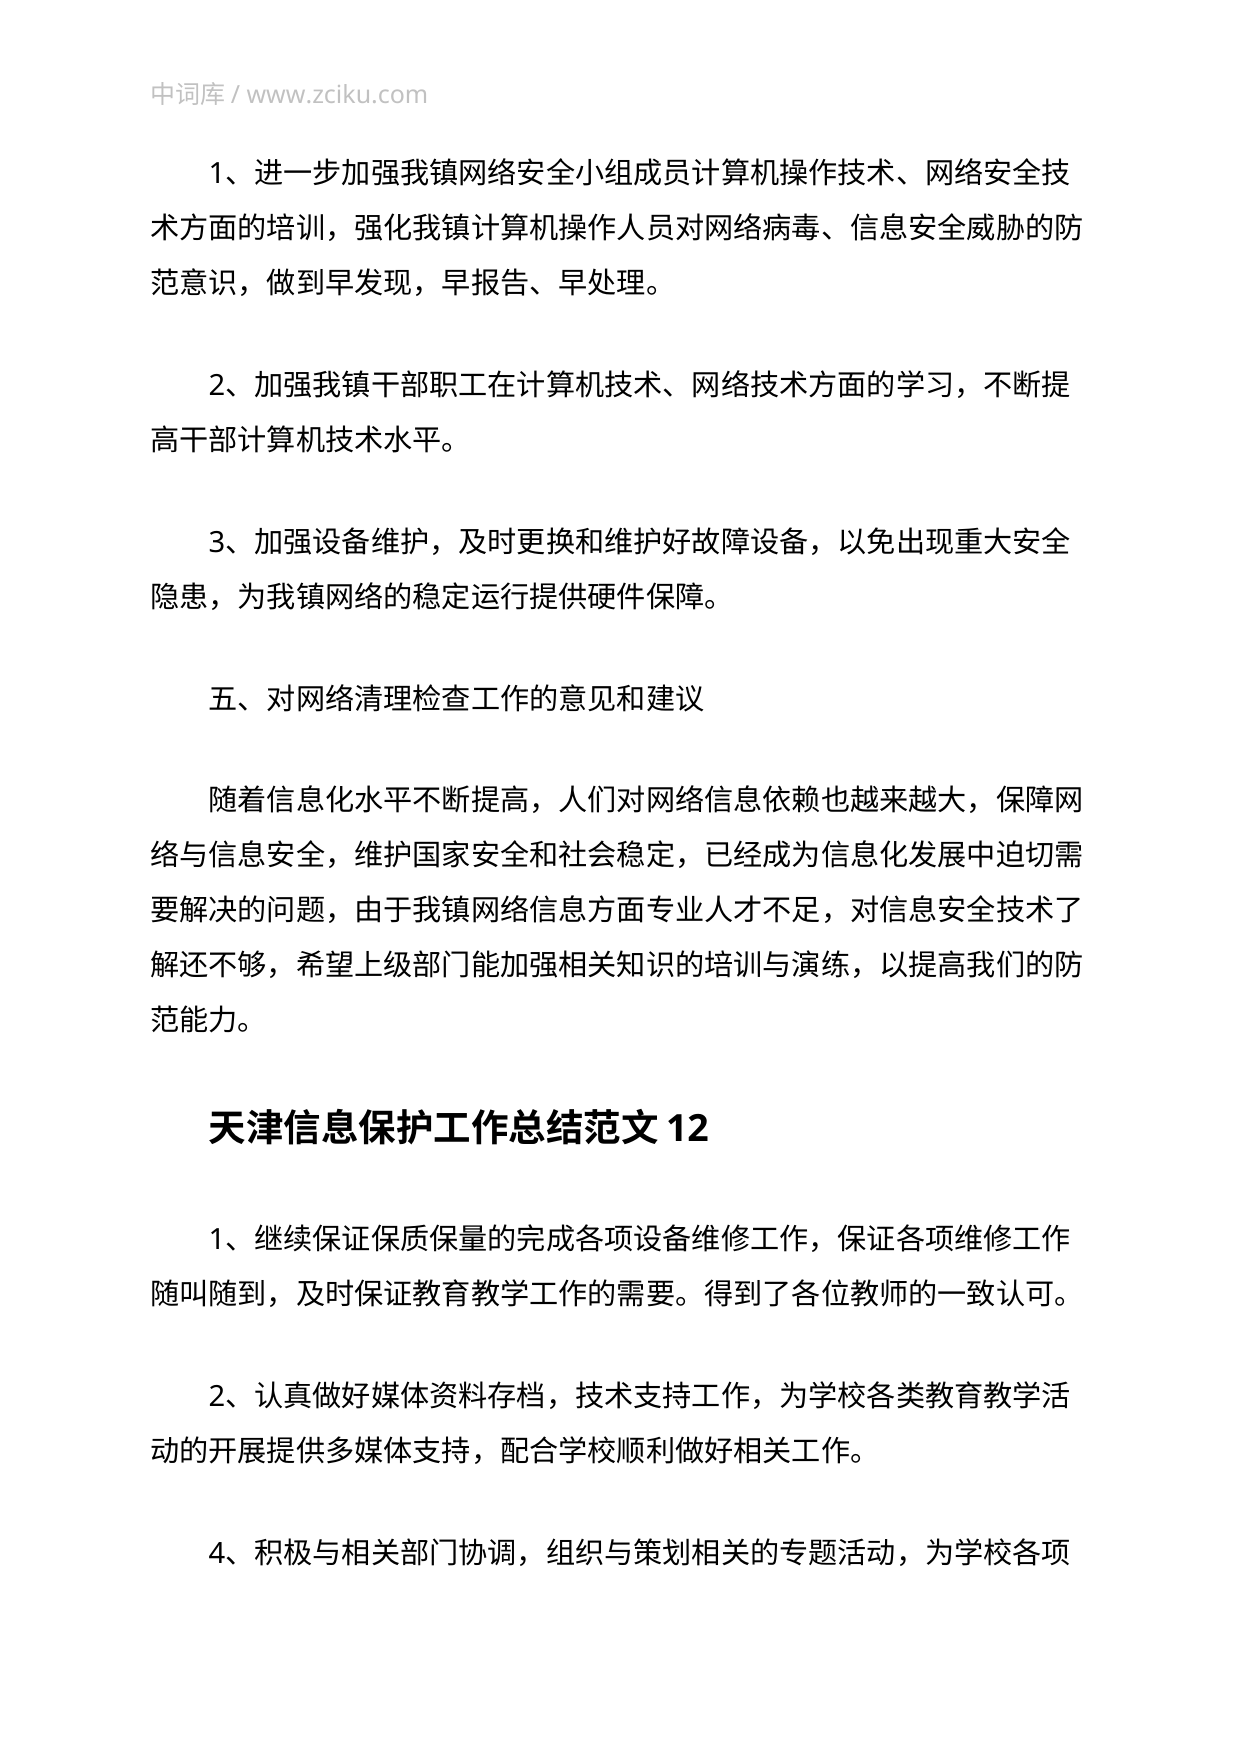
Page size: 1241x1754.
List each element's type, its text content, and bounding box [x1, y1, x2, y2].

text 3、加强设备维护，及时更换和维护好故障设备，以免出现重大安全隐患，为我镇网络的稳定运行提供硬件保障。 [150, 518, 1090, 616]
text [150, 1529, 1090, 1572]
text 随着信息化水平不断提高，人们对网络信息依赖也越来越大，保障网络与信息安全，维护国家安全和社会稳定，已经成为信息化发展中迫切需要解决的问题，由于我镇网络信息方面专业人才不足，对信息安全技术了解还不够，希望上级部门能加强相关知识的培训与演练，以提高我们的防范能力。 [150, 777, 1090, 1039]
text 五、对网络清理检查工作的意见和建议 [150, 675, 1090, 717]
text 天津信息保护工作总结范文12 [150, 1098, 1090, 1153]
text 2、加强我镇干部职工在计算机技术、网络技术方面的学习，不断提高干部计算机技术水平。 [150, 362, 1090, 459]
text 2、认真做好媒体资料存档，技术支持工作，为学校各类教育教学活动的开展提供多媒体支持，配合学校顺利做好相关工作。 [150, 1373, 1090, 1470]
text 1、继续保证保质保量的完成各项设备维修工作，保证各项维修工作随叫随到，及时保证教育教学工作的需要。得到了各位教师的一致认可。 [150, 1216, 1090, 1313]
text 1、进一步加强我镇网络安全小组成员计算机操作技术、网络安全技术方面的培训，强化我镇计算机操作人员对网络病毒、信息安全威胁的防范意识，做到早发现，早报告、早处理。 [150, 150, 1090, 302]
